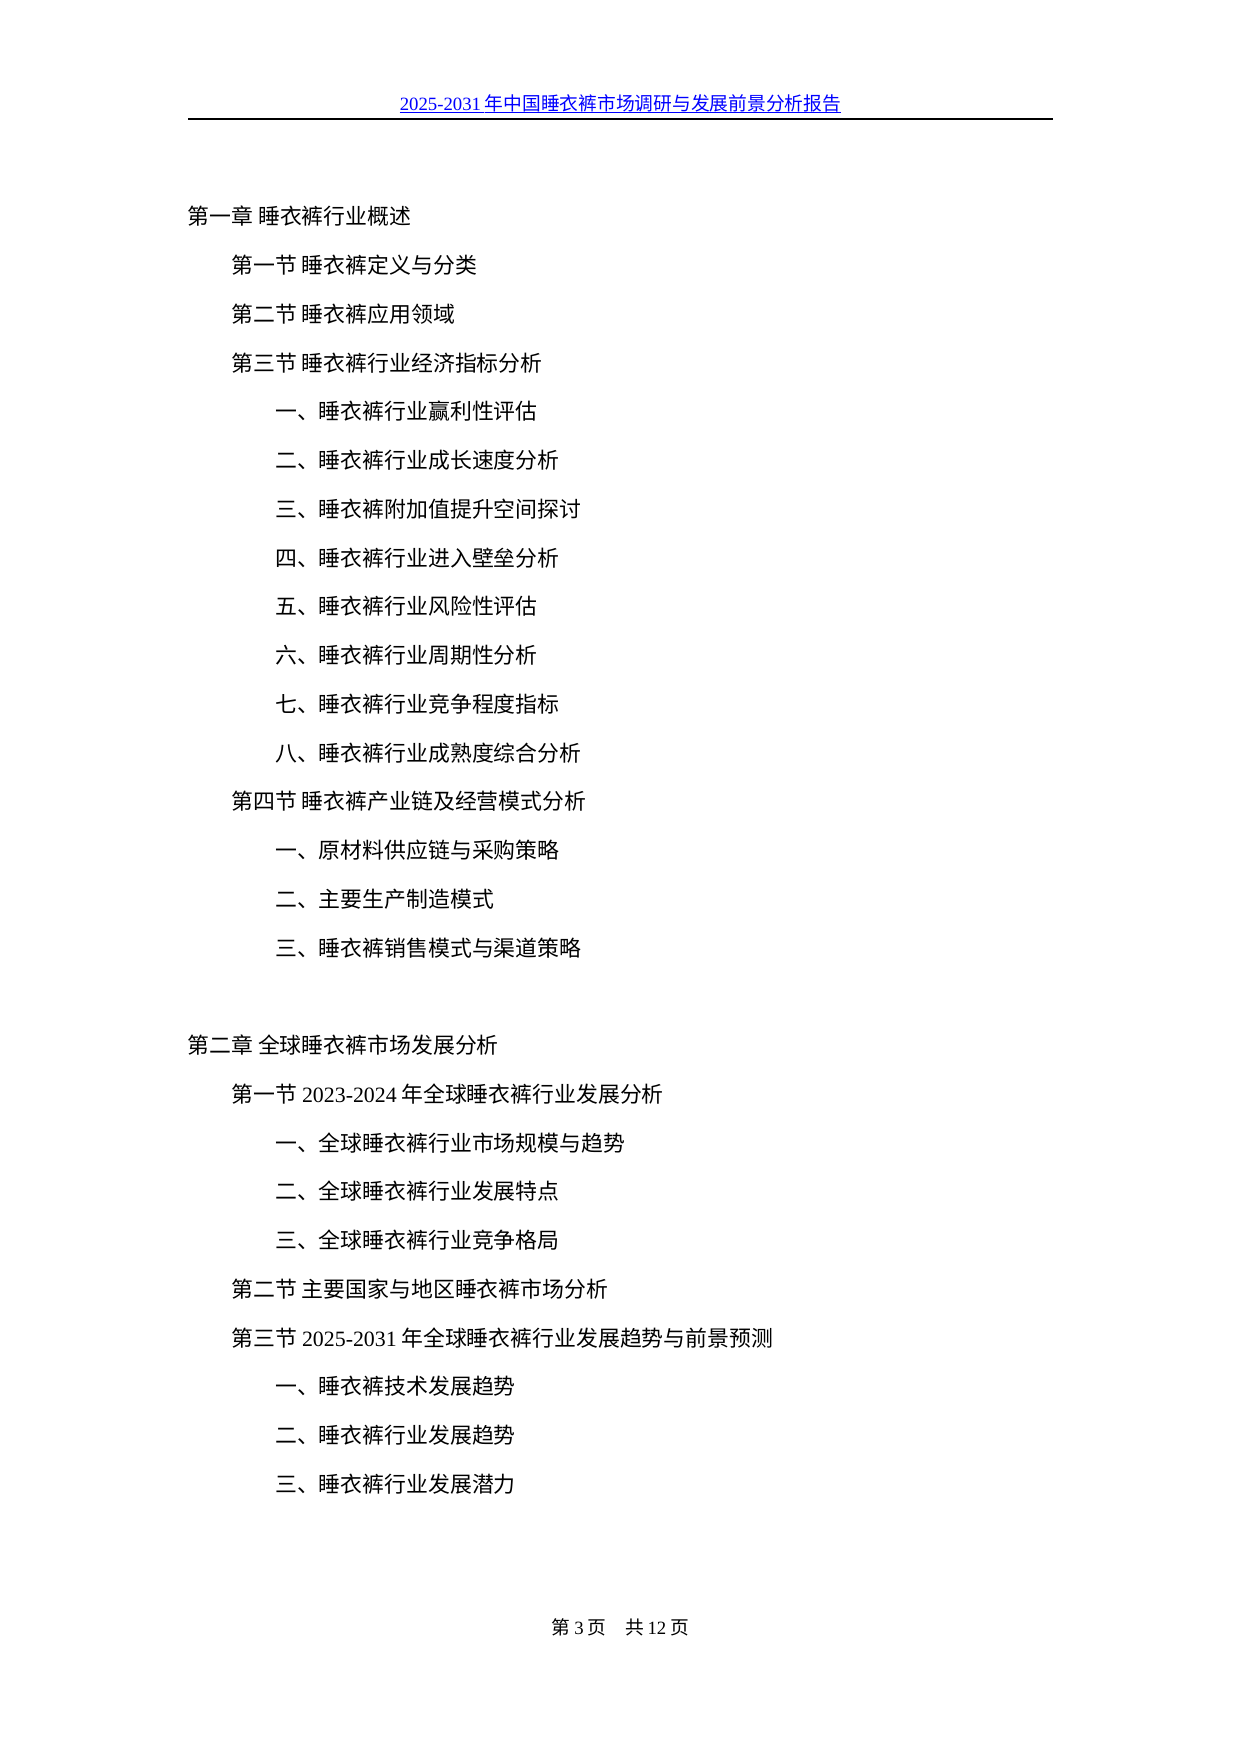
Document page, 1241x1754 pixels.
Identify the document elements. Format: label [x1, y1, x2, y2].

text [187, 150, 1053, 1499]
